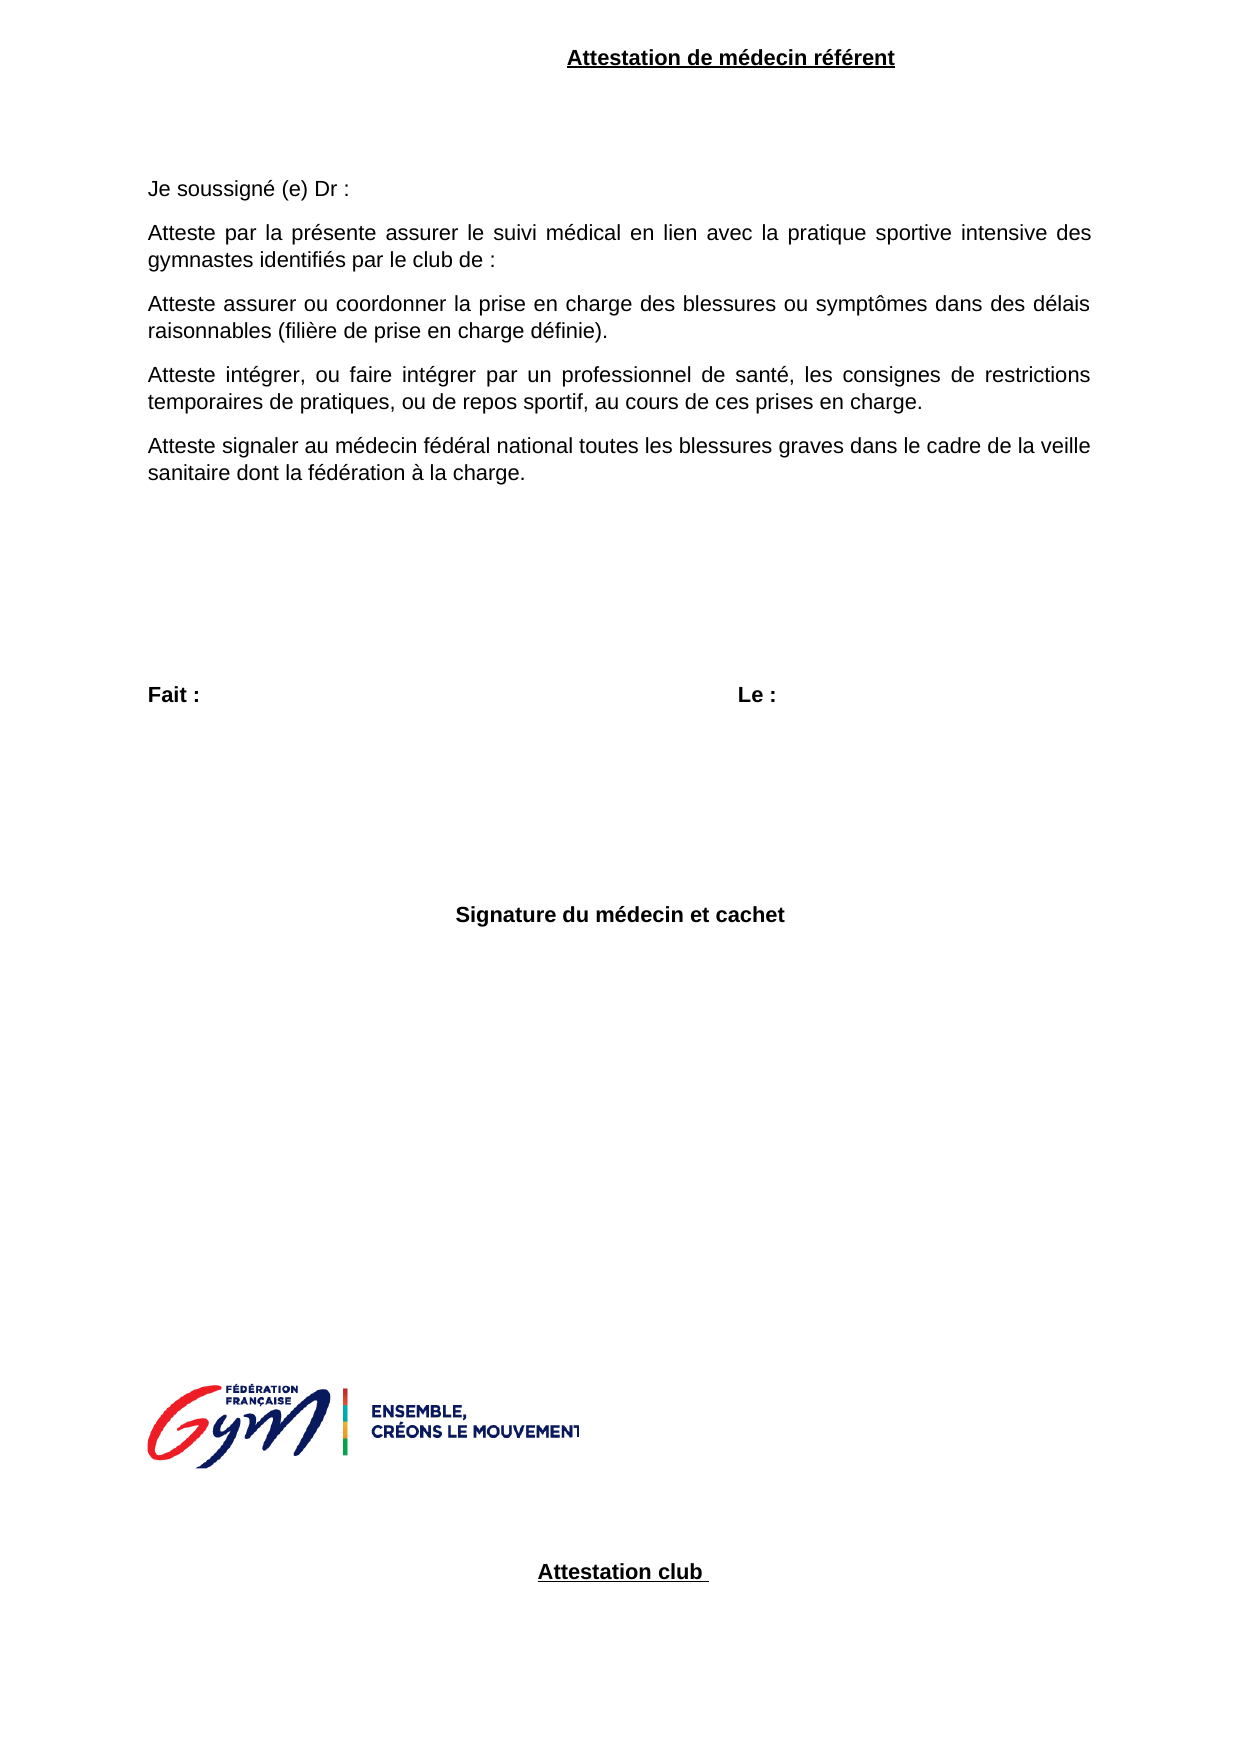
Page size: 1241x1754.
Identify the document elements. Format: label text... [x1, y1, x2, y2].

text Atteste intégrer, ou faire intégrer par un professionnel de santé, les consignes de restrictions temporaires de pratiques, ou de repos sportif, au cours de ces prises en charge. [148, 362, 1093, 414]
text Signature du médecin et cachet [148, 901, 1093, 927]
text Attestation de médecin référent [295, 44, 1093, 69]
text Atteste par la présente assurer le suivi médical en lien avec la pratique sportive intensive des gymnastes identifiés par le club de : [148, 220, 1093, 272]
picture [147, 1383, 579, 1469]
text Je soussigné (e) Dr : [148, 176, 1093, 201]
text Atteste assurer ou coordonner la prise en charge des blessures ou symptômes dans des délais raisonnables (filière de prise en charge définie). [148, 291, 1093, 343]
text Attestation club [148, 1559, 1093, 1584]
text Atteste signaler au médecin fédéral national toutes les blessures graves dans le cadre de la veille sanitaire dont la fédération à la charge. [148, 433, 1093, 485]
text Fait : Le : [148, 682, 1093, 707]
